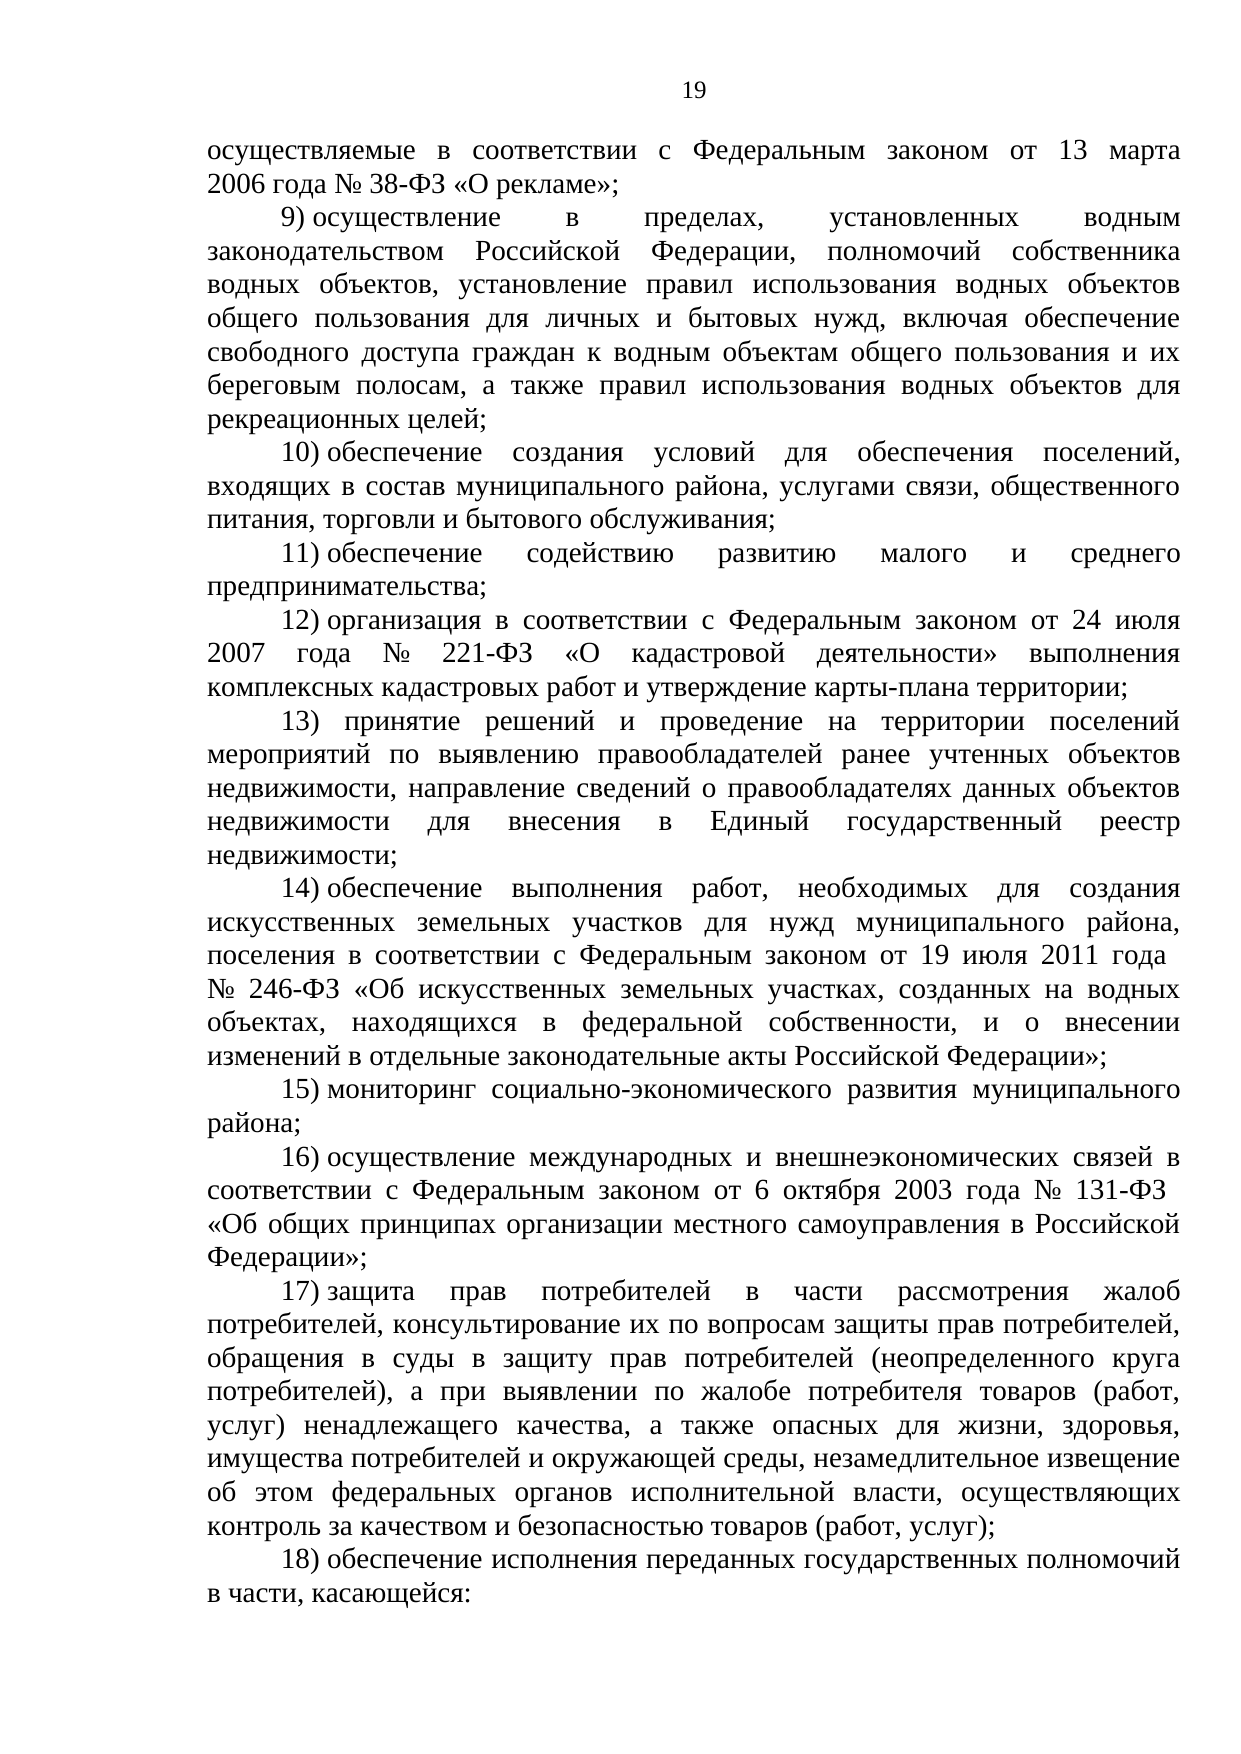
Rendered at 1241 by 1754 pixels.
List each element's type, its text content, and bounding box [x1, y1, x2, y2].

text 13) принятие решений и проведение на территории поселений мероприятий по выявлению правообладателей ранее учтенных объектов недвижимости, направление сведений о правообладателях данных объектов недвижимости для внесения в Единый государственный реестр недвижимости; [207, 703, 1181, 870]
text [207, 132, 1181, 199]
text 9) осуществление в пределах, установленных водным законодательством Российской Федерации, полномочий собственника водных объектов, установление правил использования водных объектов общего пользования для личных и бытовых нужд, включая обеспечение свободного доступа граждан к водным объектам общего пользования и их береговым полосам, а также правил использования водных объектов для рекреационных целей; [207, 199, 1181, 434]
text 16) осуществление международных и внешнеэкономических связей в соответствии с Федеральным законом от 6 октября 2003 года № 131-ФЗ «Об общих принципах организации местного самоуправления в Российской Федерации»; [207, 1139, 1181, 1273]
text 11) обеспечение содействию развитию малого и среднего предпринимательства; [207, 535, 1181, 602]
text 10) обеспечение создания условий для обеспечения поселений, входящих в состав муниципального района, услугами связи, общественного питания, торговли и бытового обслуживания; [207, 434, 1181, 535]
text 15) мониторинг социально-экономического развития муниципального района; [207, 1072, 1181, 1139]
text 18) обеспечение исполнения переданных государственных полномочий в части, касающейся: [207, 1541, 1181, 1608]
text 14) обеспечение выполнения работ, необходимых для создания искусственных земельных участков для нужд муниципального района, поселения в соответствии с Федеральным законом от 19 июля 2011 года № 246-ФЗ «Об искусственных земельных участках, созданных на водных объектах, находящихся в федеральной собственности, и о внесении изменений в отдельные законодательные акты Российской Федерации»; [207, 870, 1181, 1072]
text 12) организация в соответствии с Федеральным законом от 24 июля 2007 года № 221-ФЗ «О кадастровой деятельности» выполнения комплексных кадастровых работ и утверждение карты-плана территории; [207, 602, 1181, 703]
text 17) защита прав потребителей в части рассмотрения жалоб потребителей, консультирование их по вопросам защиты прав потребителей, обращения в суды в защиту прав потребителей (неопределенного круга потребителей), а при выявлении по жалобе потребителя товаров (работ, услуг) ненадлежащего качества, а также опасных для жизни, здоровья, имущества потребителей и окружающей среды, незамедлительное извещение об этом федеральных органов исполнительной власти, осуществляющих контроль за качеством и безопасностью товаров (работ, услуг); [207, 1273, 1181, 1541]
